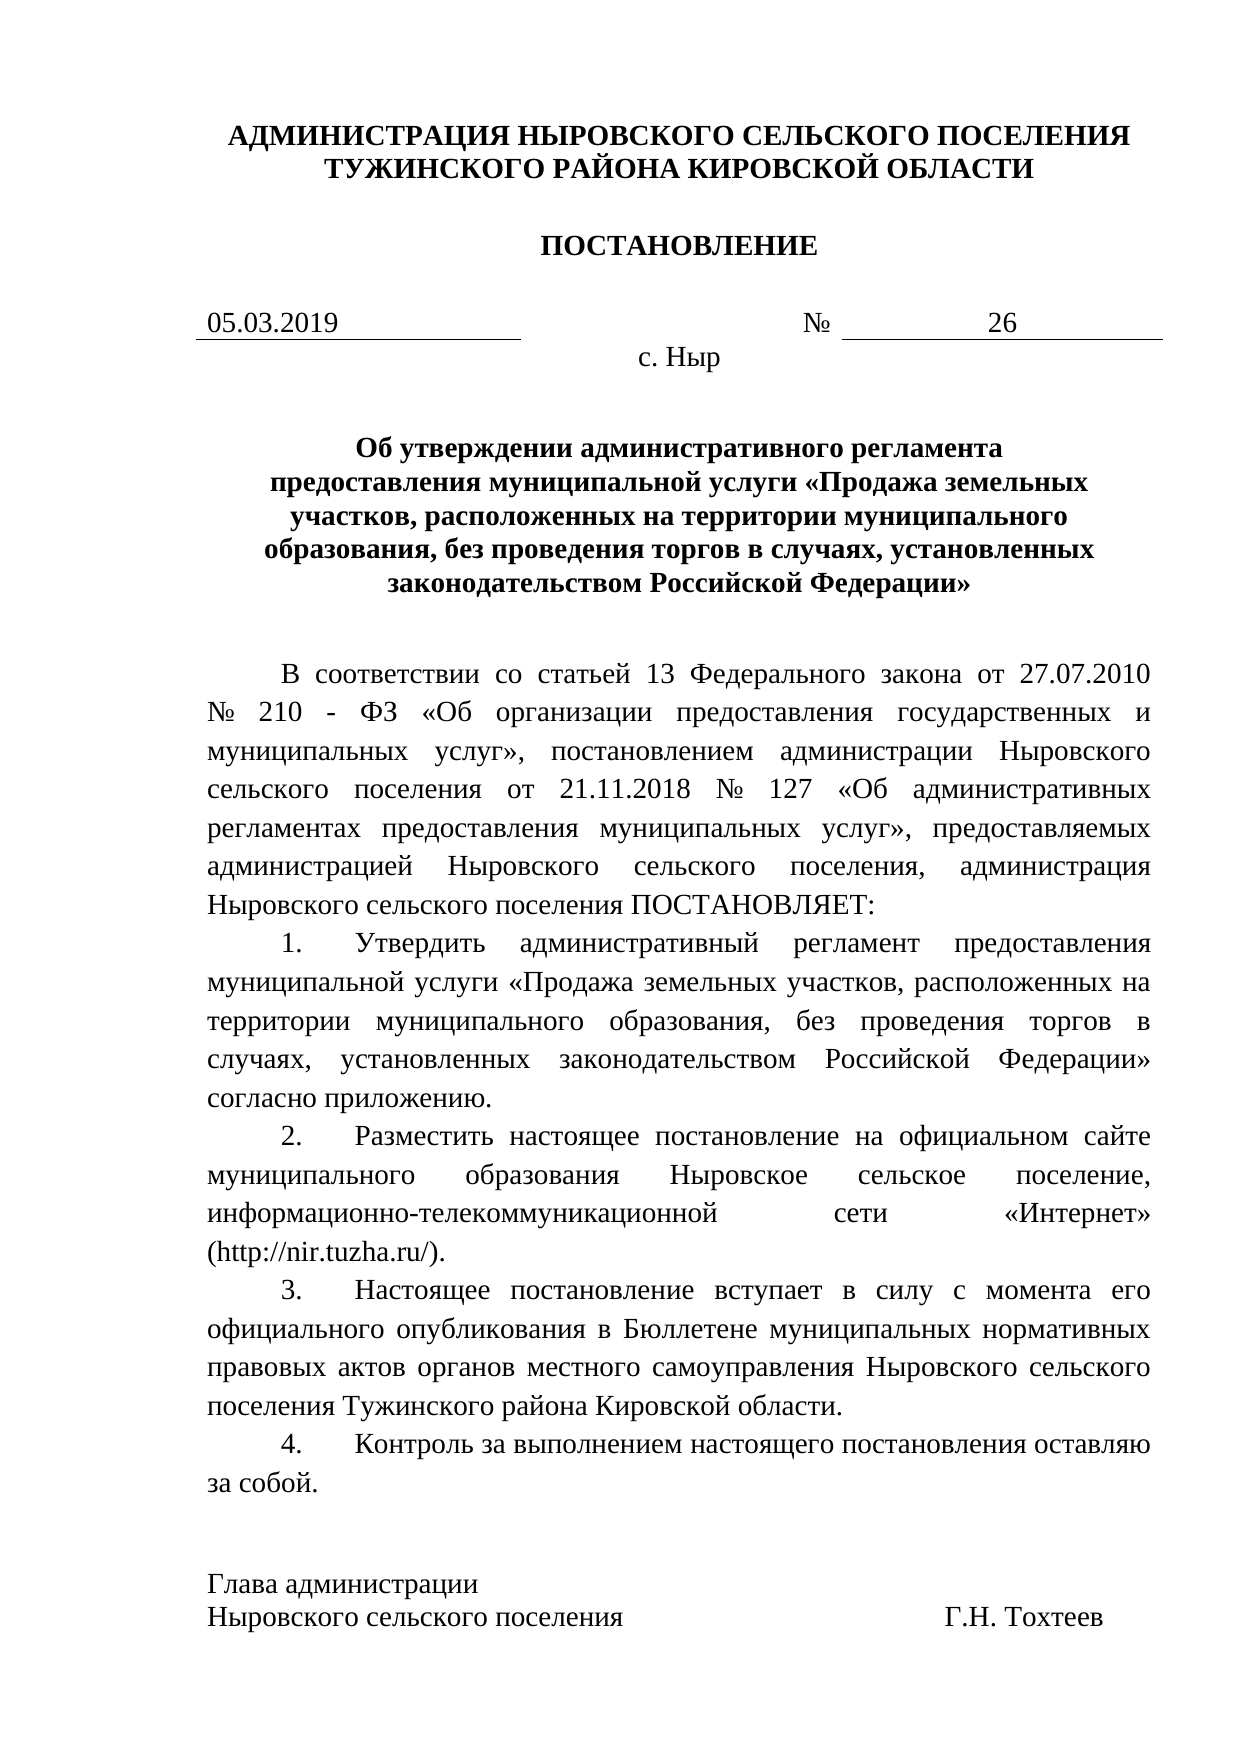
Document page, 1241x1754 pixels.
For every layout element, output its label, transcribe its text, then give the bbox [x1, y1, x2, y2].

text 4. Контроль за выполнением настоящего постановления оставляю за собой. [207, 1427, 1152, 1499]
text Об утверждении административного регламента [207, 431, 1152, 464]
text с. Ныр [207, 339, 1152, 373]
text 2. Разместить настоящее постановление на официальном сайте муниципального образования Ныровское сельское поселение, информационно-телекоммуникационной сети «Интернет» (http://nir.tuzha.ru/). [207, 1118, 1152, 1267]
table_header № [521, 305, 842, 338]
text Глава администрации [207, 1566, 1152, 1599]
text В соответствии со статьей 13 Федерального закона от 27.07.2010 № 210 - ФЗ «Об организации предоставления государственных и муниципальных услуг», постановлением администрации Ныровского сельского поселения от 21.11.2018 № 127 «Об административных регламентах предоставления муниципальных услуг», предоставляемых администрацией Ныровского сельского поселения, администрация Ныровского сельского поселения ПОСТАНОВЛЯЕТ: [207, 656, 1152, 921]
text 3. Настоящее постановление вступает в силу с момента его официального опубликования в Бюллетене муниципальных нормативных правовых актов органов местного самоуправления Ныровского сельского поселения Тужинского района Кировской области. [207, 1272, 1152, 1422]
text АДМИНИСТРАЦИЯ НЫРОВСКОГО СЕЛЬСКОГО ПОСЕЛЕНИЯ ТУЖИНСКОГО РАЙОНА КИРОВСКОЙ ОБЛАСТИ [207, 118, 1152, 185]
table_header 26 [842, 305, 1163, 338]
text 1. Утвердить административный регламент предоставления муниципальной услуги «Продажа земельных участков, расположенных на территории муниципального образования, без проведения торгов в случаях, установленных законодательством Российской Федерации» согласно приложению. [207, 926, 1152, 1113]
text предоставления муниципальной услуги «Продажа земельных участков, расположенных на территории муниципального образования, без проведения торгов в случаях, установленных законодательством Российской Федерации» [207, 464, 1152, 598]
table_header 05.03.2019 [196, 305, 521, 338]
text Ныровского сельского поселения Г.Н. Тохтеев [207, 1599, 1152, 1633]
text ПОСТАНОВЛЕНИЕ [207, 228, 1152, 262]
